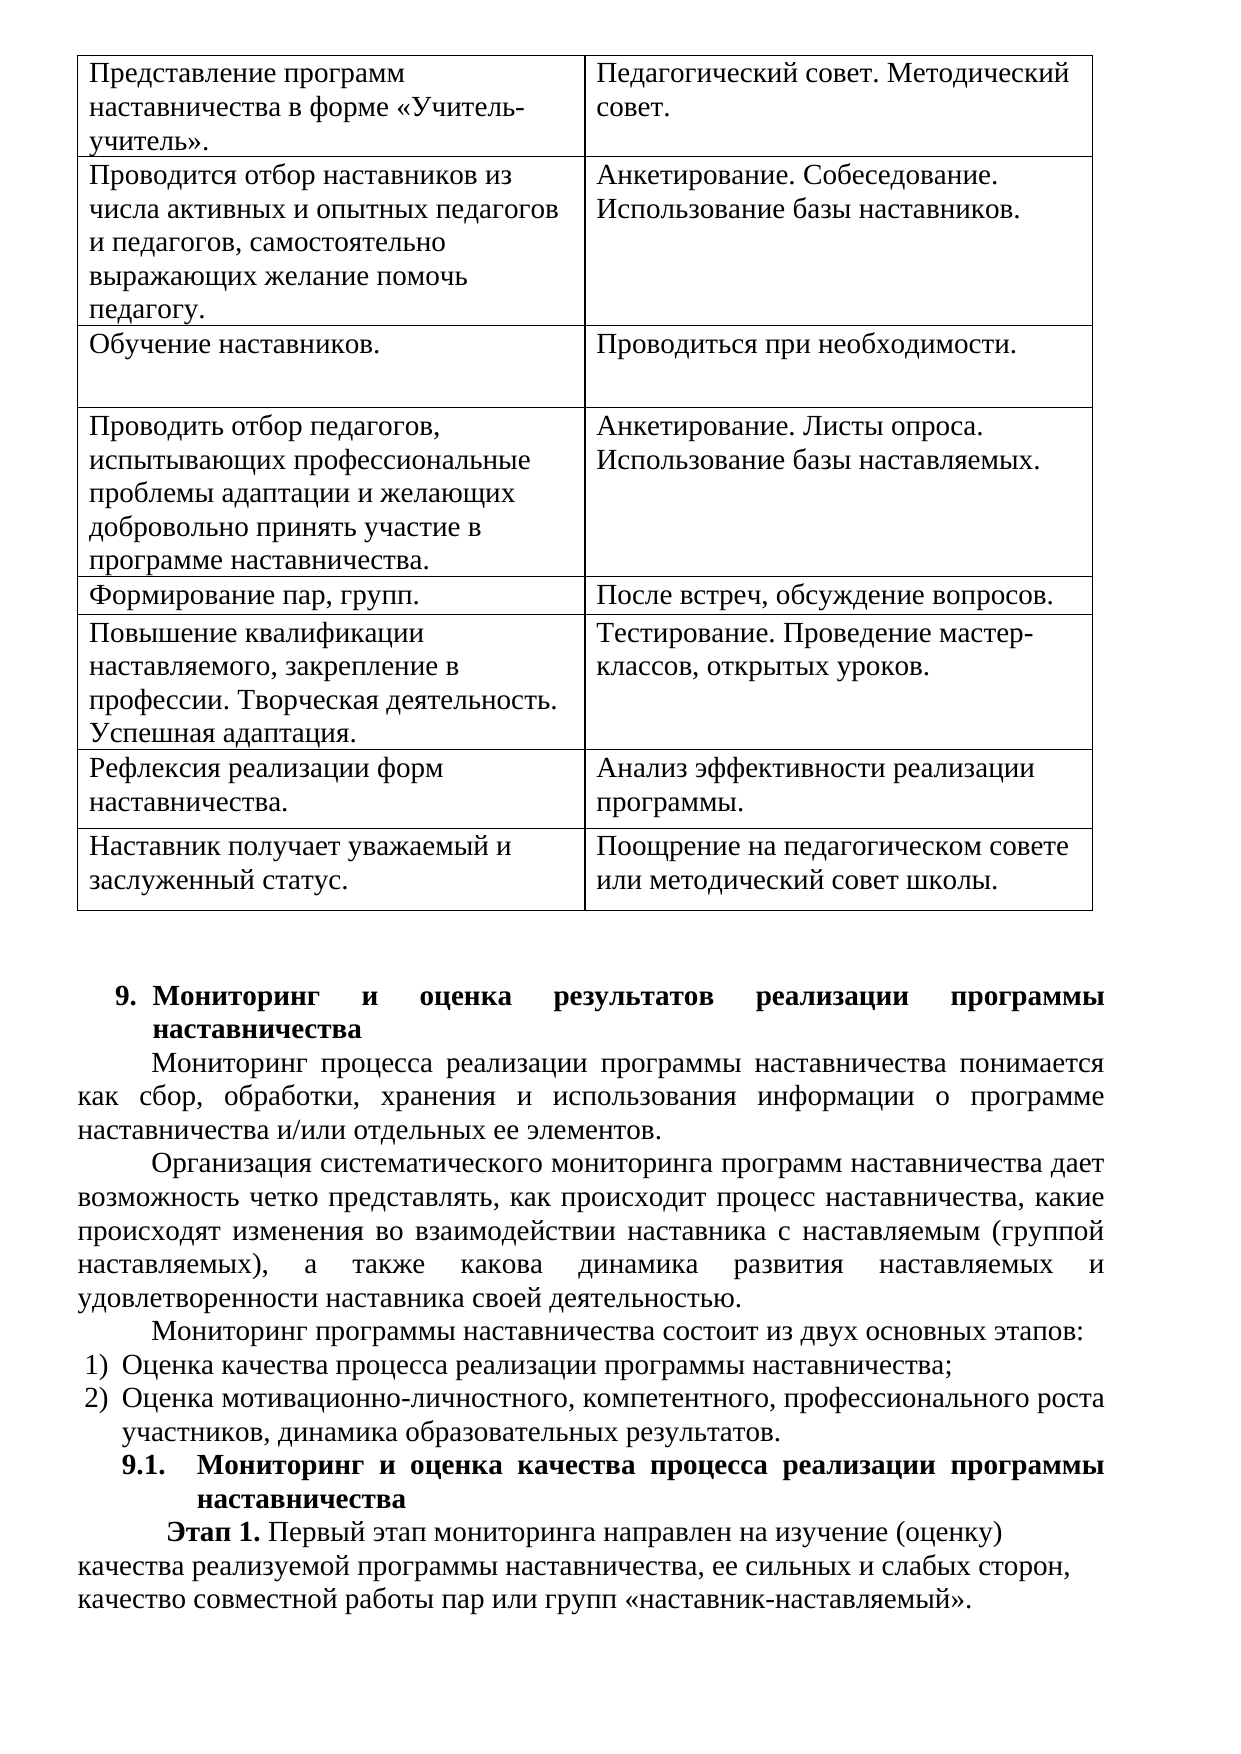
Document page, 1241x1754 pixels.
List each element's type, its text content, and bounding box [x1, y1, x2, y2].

list Оценка качества процесса реализации программы наставничества; [84, 1347, 1105, 1380]
table_cell Поощрение на педагогическом совете или методический совет школы. [586, 829, 1092, 910]
table_cell Формирование пар, групп. [78, 577, 584, 614]
table_cell Проводится отбор наставников из числа активных и опытных педагогов и педагогов, самостоятельно выражающих желание помочь педагогу. [78, 157, 584, 325]
text Организация систематического мониторинга программ наставничества дает возможность четко представлять, как происходит процесс наставничества, какие происходят изменения во взаимодействии наставника с наставляемым (группой наставляемых), а также какова динамика развития наставляемых и удовлетворенности наставника своей деятельностью. [77, 1146, 1105, 1313]
table_cell Наставник получает уважаемый и заслуженный статус. [78, 829, 584, 910]
table_cell Педагогический совет. Методический совет. [586, 56, 1092, 156]
table_cell Представление программ наставничества в форме «Учитель-учитель». [78, 56, 584, 156]
table_cell Анкетирование. Собеседование. Использование базы наставников. [586, 157, 1092, 325]
list Оценка мотивационно-личностного, компетентного, профессионального роста участников, динамика образовательных результатов. [84, 1380, 1105, 1447]
table_cell Проводить отбор педагогов, испытывающих профессиональные проблемы адаптации и желающих добровольно принять участие в программе наставничества. [78, 408, 584, 576]
list Мониторинг и оценка качества процесса реализации программы наставничества [122, 1447, 1105, 1514]
text Этап 1. Первый этап мониторинга направлен на изучение (оценку) качества реализуемой программы наставничества, ее сильных и слабых сторон, качество совместной работы пар или групп «наставник-наставляемый». [77, 1514, 1105, 1615]
table_cell Анализ эффективности реализации программы. [586, 750, 1092, 827]
table_cell Анкетирование. Листы опроса. Использование базы наставляемых. [586, 408, 1092, 576]
table_cell Повышение квалификации наставляемого, закрепление в профессии. Творческая деятельность. Успешная адаптация. [78, 615, 584, 749]
table_cell После встреч, обсуждение вопросов. [586, 577, 1092, 614]
table_cell Рефлексия реализации форм наставничества. [78, 750, 584, 827]
table_cell Тестирование. Проведение мастер-классов, открытых уроков. [586, 615, 1092, 749]
table_cell Проводиться при необходимости. [586, 326, 1092, 407]
list Мониторинг и оценка результатов реализации программы наставничества [115, 978, 1105, 1045]
text Мониторинг процесса реализации программы наставничества понимается как сбор, обработки, хранения и использования информации о программе наставничества и/или отдельных ее элементов. [77, 1045, 1105, 1146]
text Мониторинг программы наставничества состоит из двух основных этапов: [77, 1313, 1105, 1347]
table_cell Обучение наставников. [78, 326, 584, 407]
